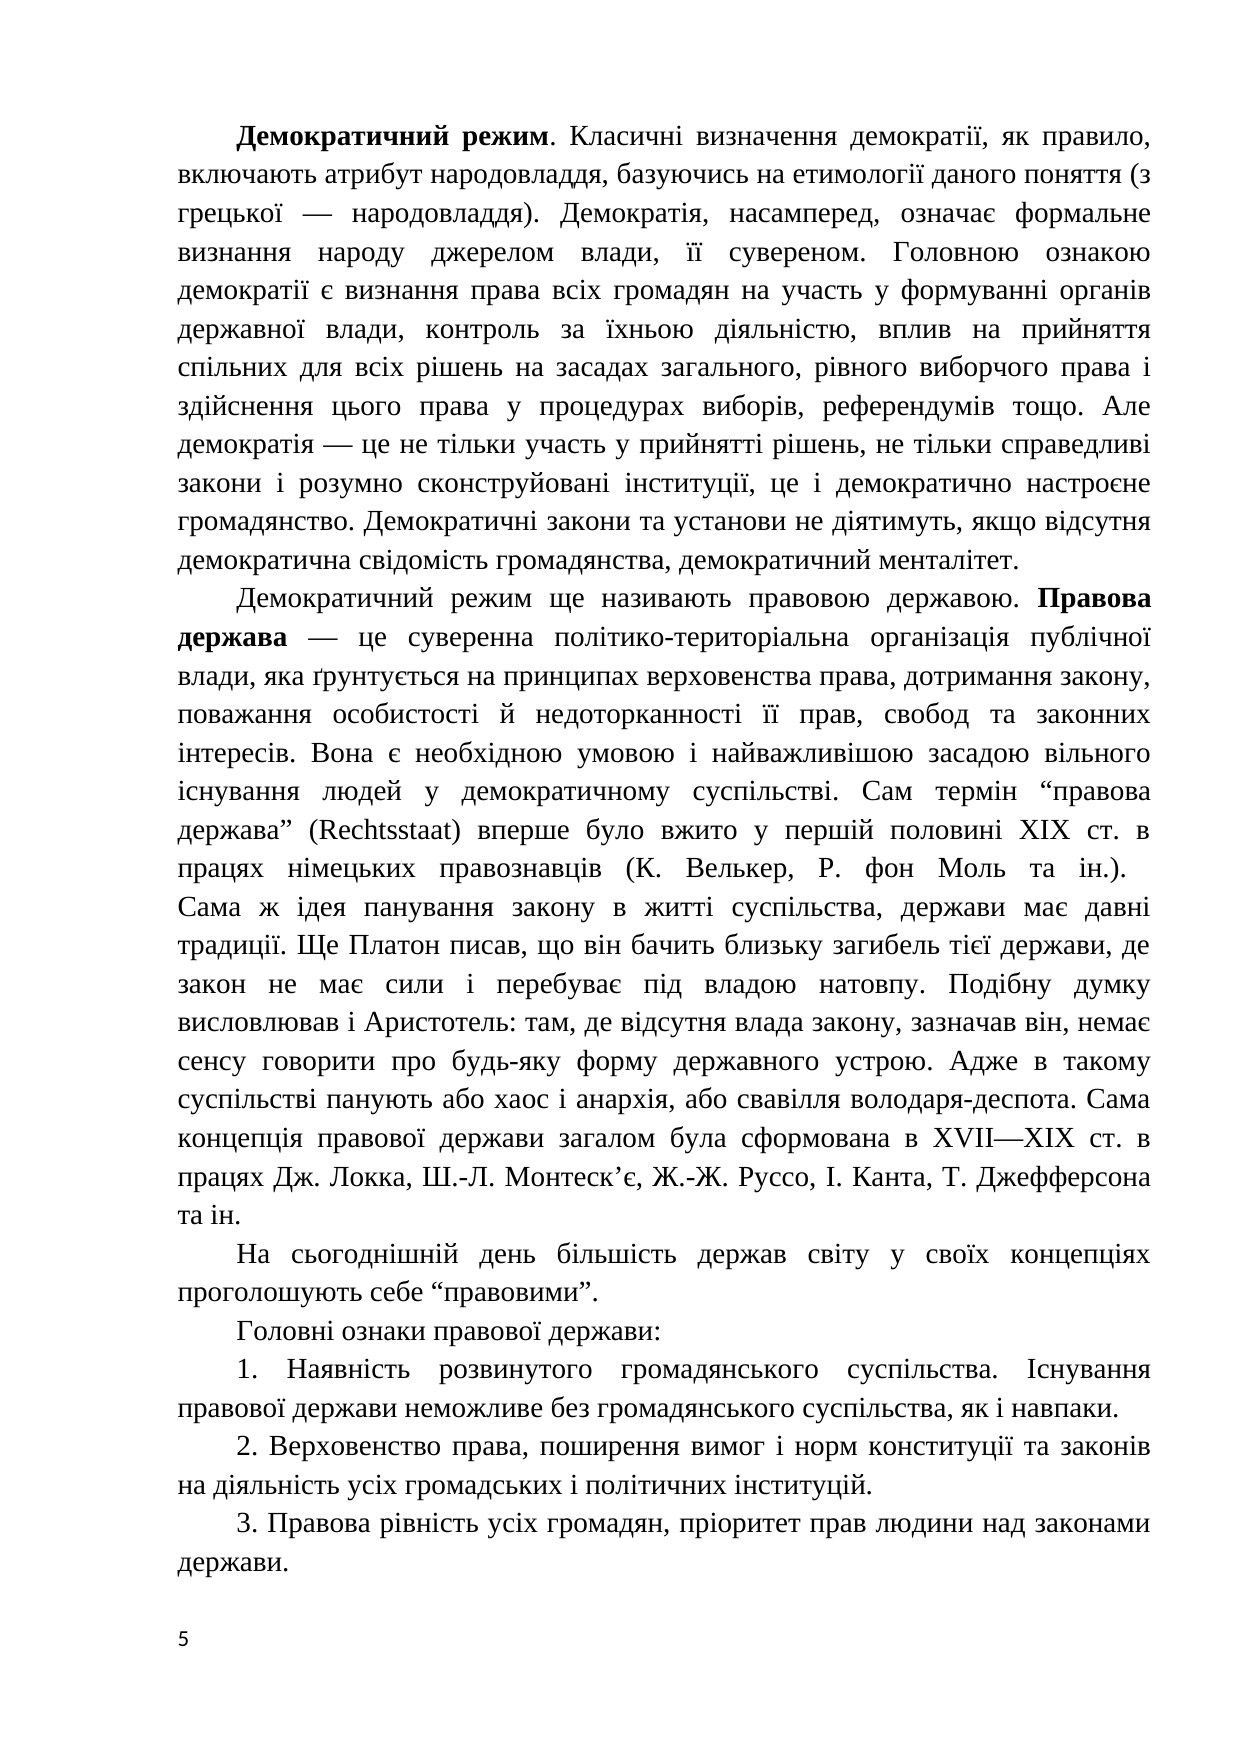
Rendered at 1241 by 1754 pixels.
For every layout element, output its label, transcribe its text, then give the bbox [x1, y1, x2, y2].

text Демократичний режим ще називають правовою державою. Правова держава — це суверенна політико-територіальна організація публічної влади, яка ґрунтується на принципах верховенства права, дотримання закону, поважання особистості й недоторканності її прав, свобод та законних інтересів. Вона є необхідною умовою і найважливішою засадою вільного існування людей у демократичному суспільстві. Сам термін “правова держава” (Rechtsstaat) вперше було вжито у першій половині XIX ст. в працях німецьких правознавців (К. Велькер, Р. фон Моль та ін.). Сама ж ідея панування закону в житті суспільства, держави має давні традиції. Ще Платон писав, що він бачить близьку загибель тієї держави, де закон не має сили і перебуває під владою натовпу. Подібну думку висловлював і Аристотель: там, де відсутня влада закону, зазначав він, немає сенсу говорити про будь-яку форму державного устрою. Адже в такому суспільстві панують або хаос і анархія, або свавілля володаря-деспота. Сама концепція правової держави загалом була сформована в XVII—XIX ст. в працях Дж. Локка, Ш.-Л. Монтеск’є, Ж.-Ж. Руссо, І. Канта, Т. Джефферсона та ін. [177, 581, 1152, 1231]
text 1. Наявність розвинутого громадянського суспільства. Існування правової держави неможливе без громадянського суспільства, як і навпаки. [177, 1351, 1152, 1423]
text Головні ознаки правової держави: [177, 1313, 1152, 1346]
text Демократичний режим. Класичні визначення демократії, як правило, включають атрибут народовладдя, базуючись на етимології даного поняття (з грецької — народовладдя). Демократія, насамперед, означає формальне визнання народу джерелом влади, її сувереном. Головною ознакою демократії є визнання права всіх громадян на участь у формуванні органів державної влади, контроль за їхньою діяльністю, вплив на прийняття спільних для всіх рішень на засадах загального, рівного виборчого права і здійснення цього права у процедурах виборів, референдумів тощо. Але демократія — це не тільки участь у прийнятті рішень, не тільки справедливі закони і розумно сконструйовані інституції, це і демократично настроєне громадянство. Демократичні закони та установи не діятимуть, якщо відсутня демократична свідомість громадянства, демократичний менталітет. [177, 118, 1152, 576]
text На сьогоднішній день більшість держав світу у своїх концепціях проголошують себе “правовими”. [177, 1236, 1152, 1308]
text 2. Верховенство права, поширення вимог і норм конституції та законів на діяльність усіх громадських і політичних інституцій. [177, 1428, 1152, 1501]
text 3. Правова рівність усіх громадян, пріоритет прав людини над законами держави. [177, 1506, 1152, 1578]
